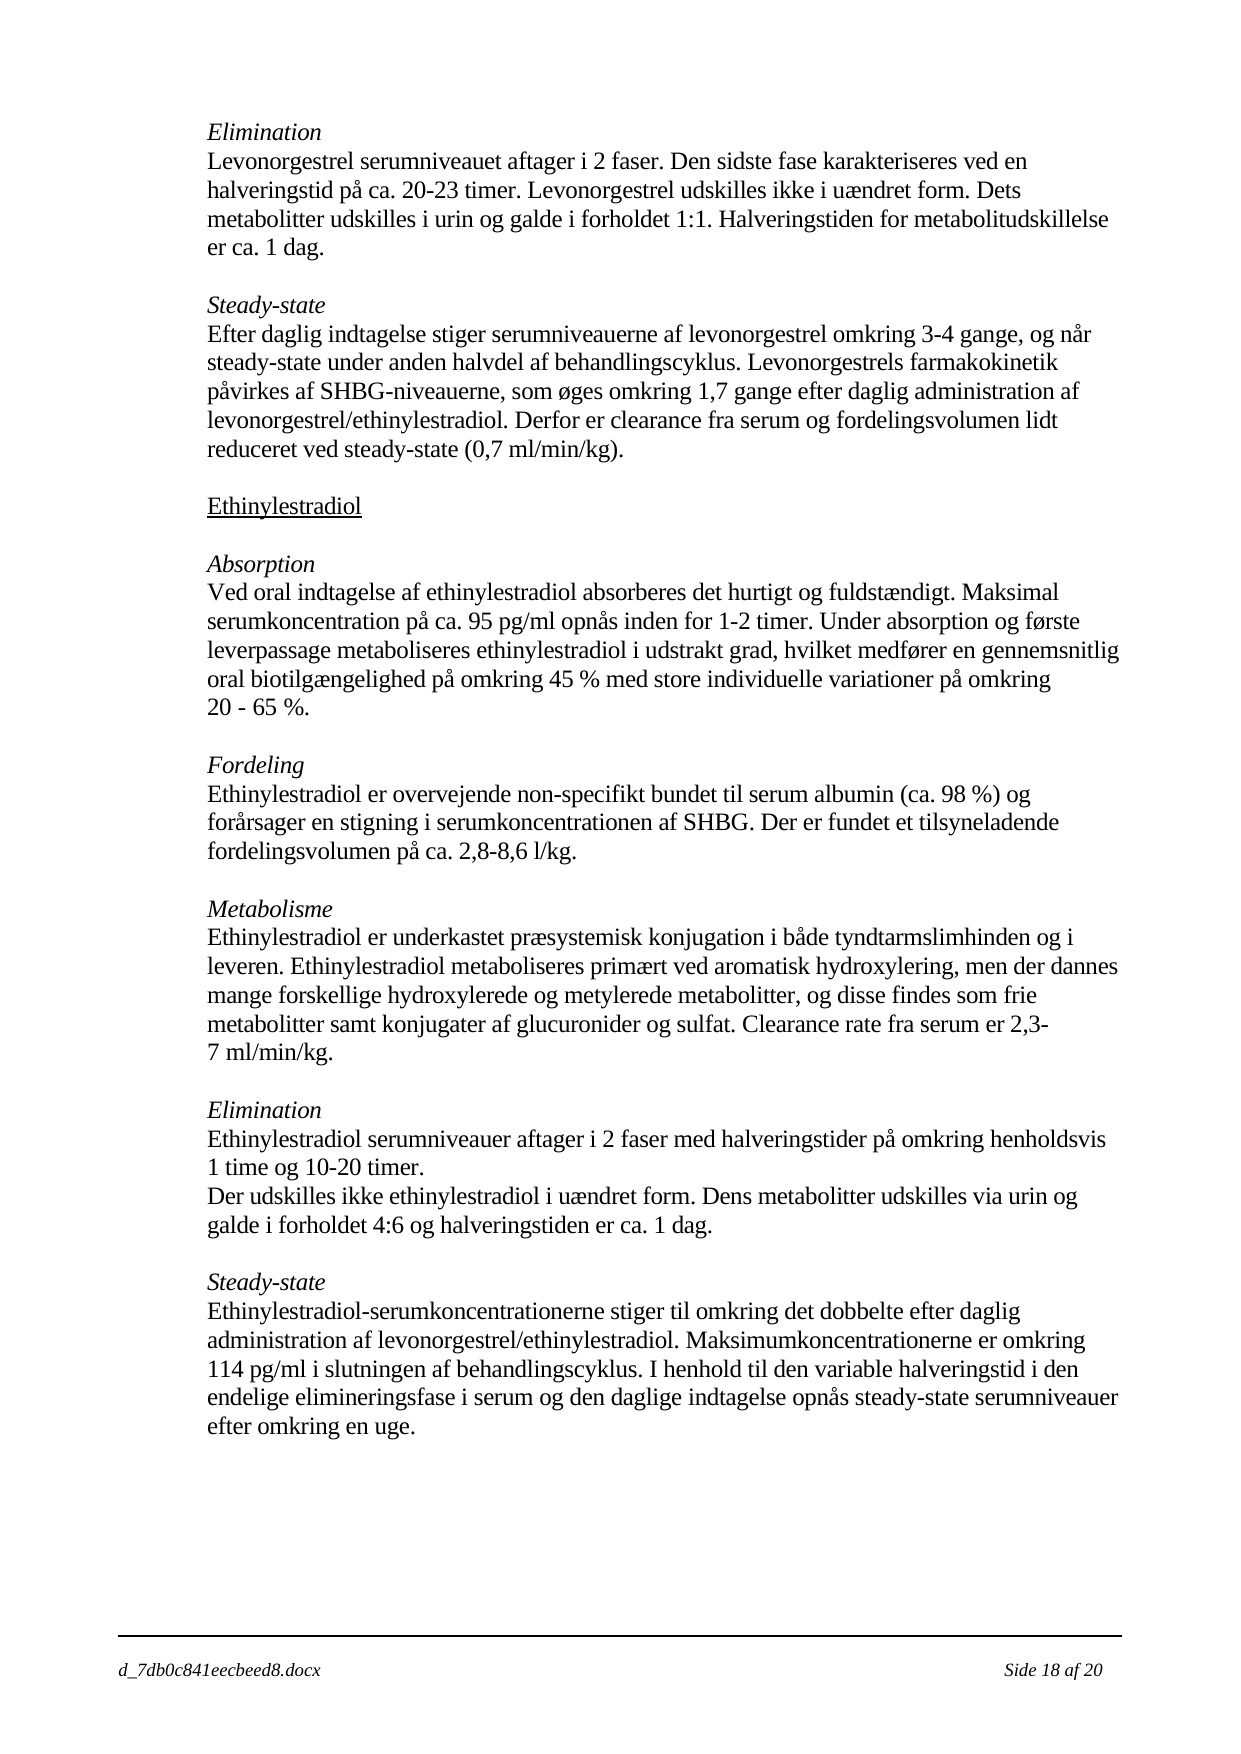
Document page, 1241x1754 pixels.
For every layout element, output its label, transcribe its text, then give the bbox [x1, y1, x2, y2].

text Elimination [207, 117, 1122, 146]
text Levonorgestrel serumniveauet aftager i 2 faser. Den sidste fase karakteriseres ved en halveringstid på ca. 20-23 timer. Levonorgestrel udskilles ikke i uændret form. Dets metabolitter udskilles i urin og galde i forholdet 1:1. Halveringstiden for metabolitudskillelse er ca. 1 dag. [207, 146, 1122, 261]
text Ethinylestradiol-serumkoncentrationerne stiger til omkring det dobbelte efter daglig administration af levonorgestrel/ethinylestradiol. Maksimumkoncentrationerne er omkring 114 pg/ml i slutningen af behandlingscyklus. I henhold til den variable halveringstid i den endelige elimineringsfase i serum og den daglige indtagelse opnås steady-state serumniveauer efter omkring en uge. [207, 1296, 1122, 1440]
text Ethinylestradiol er overvejende non-specifikt bundet til serum albumin (ca. 98 %) og forårsager en stigning i serumkoncentrationen af SHBG. Der er fundet et tilsyneladende fordelingsvolumen på ca. 2,8-8,6 l/kg. [207, 779, 1122, 865]
text Steady-state [207, 290, 1122, 319]
text Steady-state [118, 1267, 1122, 1296]
text Ethinylestradiol [207, 491, 1122, 520]
text Elimination [207, 1095, 1122, 1124]
text Ethinylestradiol serumniveauer aftager i 2 faser med halveringstider på omkring henholdsvis 1 time og 10-20 timer. [207, 1124, 1122, 1181]
text Der udskilles ikke ethinylestradiol i uændret form. Dens metabolitter udskilles via urin og galde i forholdet 4:6 og halveringstiden er ca. 1 dag. [207, 1181, 1122, 1239]
text Efter daglig indtagelse stiger serumniveauerne af levonorgestrel omkring 3-4 gange, og når steady-state under anden halvdel af behandlingscyklus. Levonorgestrels farmakokinetik påvirkes af SHBG-niveauerne, som øges omkring 1,7 gange efter daglig administration af levonorgestrel/ethinylestradiol. Derfor er clearance fra serum og fordelingsvolumen lidt reduceret ved steady-state (0,7 ml/min/kg). [207, 319, 1122, 462]
text Ethinylestradiol er underkastet præsystemisk konjugation i både tyndtarmslimhinden og i leveren. Ethinylestradiol metaboliseres primært ved aromatisk hydroxylering, men der dannes mange forskellige hydroxylerede og metylerede metabolitter, og disse findes som frie metabolitter samt konjugater af glucuronider og sulfat. Clearance rate fra serum er 2,3-7 ml/min/kg. [207, 922, 1122, 1066]
text Fordeling [207, 750, 1122, 779]
text Absorption [207, 549, 1122, 577]
text Metabolisme [207, 894, 1122, 922]
text Ved oral indtagelse af ethinylestradiol absorberes det hurtigt og fuldstændigt. Maksimal serumkoncentration på ca. 95 pg/ml opnås inden for 1-2 timer. Under absorption og første leverpassage metaboliseres ethinylestradiol i udstrakt grad, hvilket medfører en gennemsnitlig oral biotilgængelighed på omkring 45 % med store individuelle variationer på omkring 20 - 65 %. [207, 577, 1122, 721]
